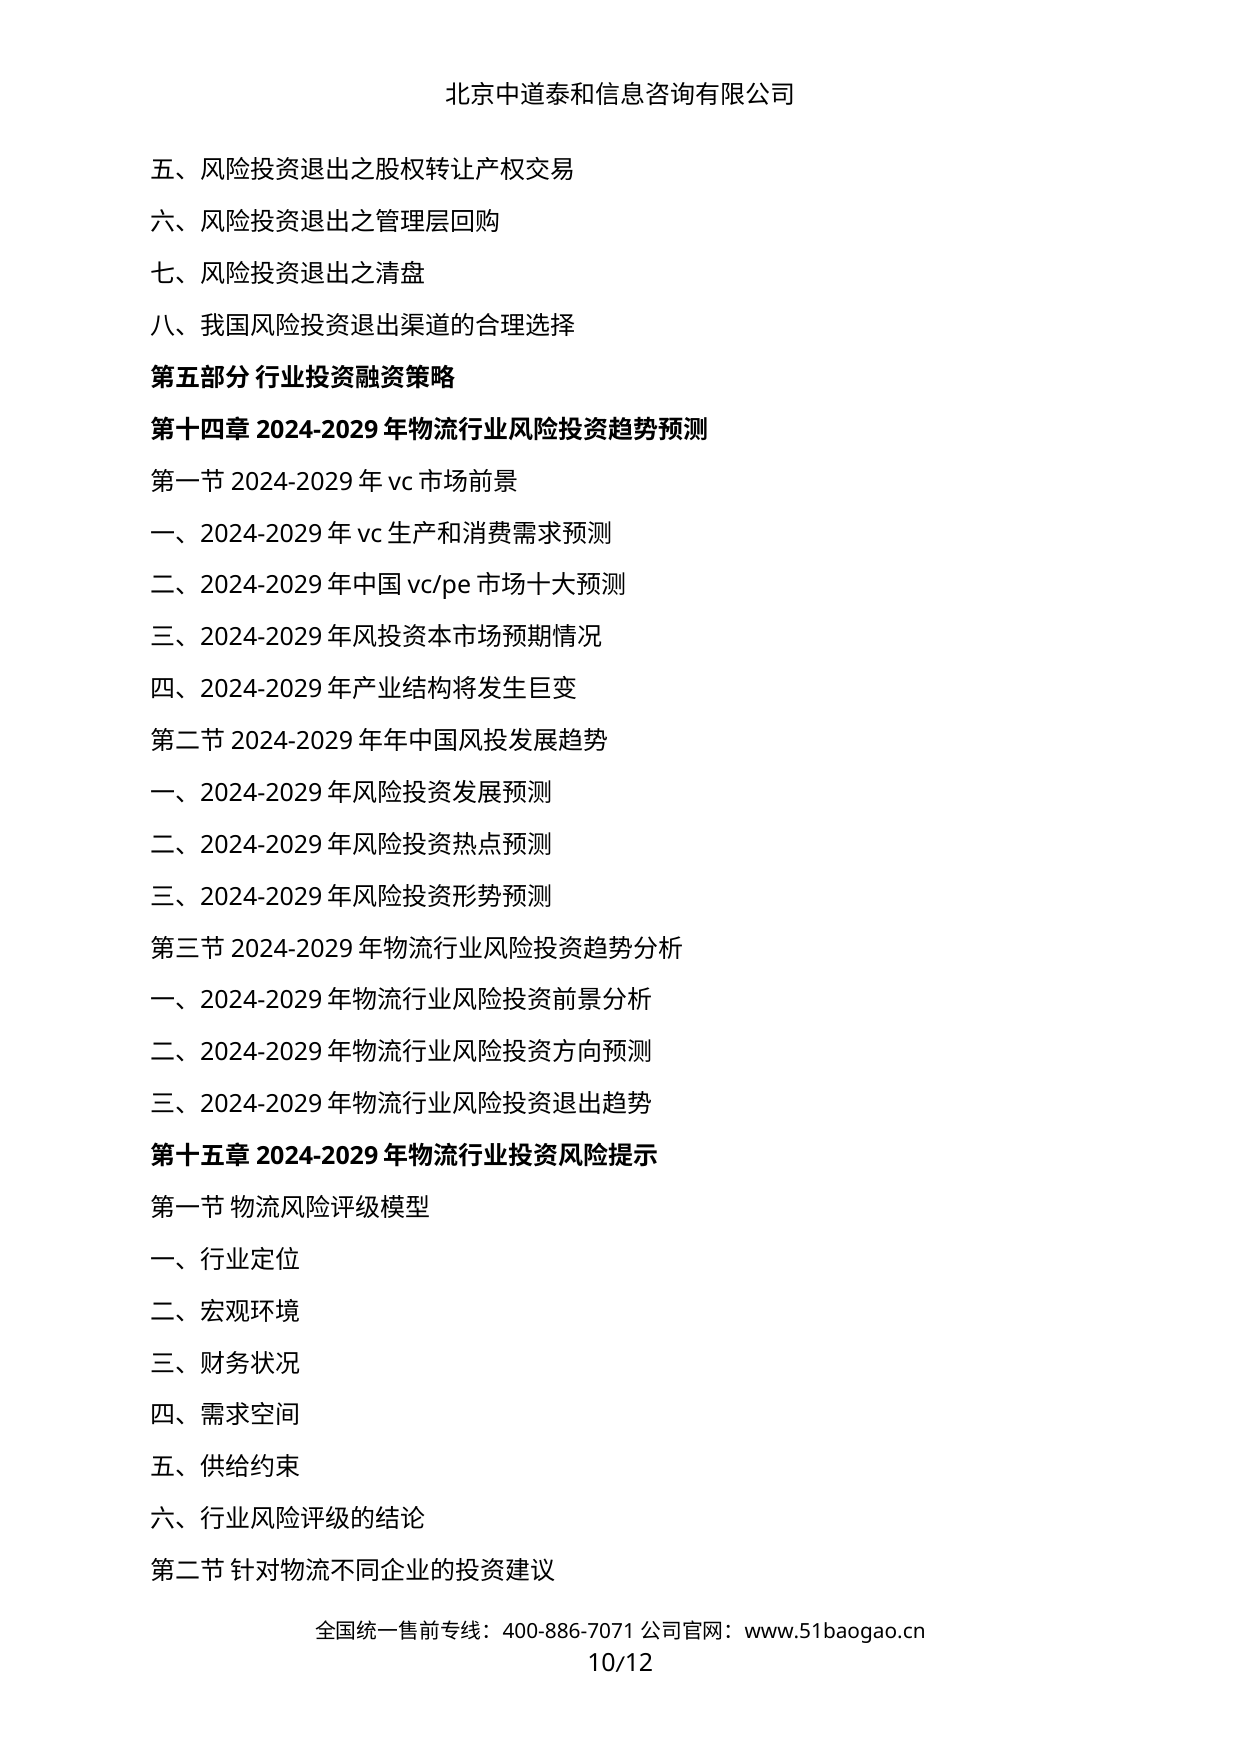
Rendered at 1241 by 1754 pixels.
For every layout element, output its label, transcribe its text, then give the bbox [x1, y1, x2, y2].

text 六、风险投资退出之管理层回购 [150, 202, 1090, 238]
text 二、2024-2029年物流行业风险投资方向预测 [150, 1032, 1090, 1068]
text 一、2024-2029年风险投资发展预测 [150, 772, 1090, 809]
text 第一节 2024-2029年vc市场前景 [150, 461, 1090, 497]
text 四、2024-2029年产业结构将发生巨变 [150, 669, 1090, 705]
text 二、宏观环境 [150, 1291, 1090, 1327]
text 三、财务状况 [150, 1343, 1090, 1379]
text 七、风险投资退出之清盘 [150, 254, 1090, 290]
text 第三节 2024-2029年物流行业风险投资趋势分析 [150, 928, 1090, 964]
text 三、2024-2029年风险投资形势预测 [150, 876, 1090, 912]
text 第一节 物流风险评级模型 [150, 1187, 1090, 1224]
text 第十四章 2024-2029年物流行业风险投资趋势预测 [150, 409, 1090, 446]
text 一、行业定位 [150, 1239, 1090, 1276]
text 六、行业风险评级的结论 [150, 1499, 1090, 1535]
text 五、风险投资退出之股权转让产权交易 [150, 150, 1090, 186]
text 四、需求空间 [150, 1395, 1090, 1431]
text 二、2024-2029年风险投资热点预测 [150, 824, 1090, 861]
text 第十五章 2024-2029年物流行业投资风险提示 [150, 1136, 1090, 1172]
text 三、2024-2029年风投资本市场预期情况 [150, 617, 1090, 653]
text 一、2024-2029年物流行业风险投资前景分析 [150, 980, 1090, 1016]
text 第二节 2024-2029年年中国风投发展趋势 [150, 721, 1090, 757]
text 八、我国风险投资退出渠道的合理选择 [150, 306, 1090, 342]
text 第二节 针对物流不同企业的投资建议 [150, 1551, 1090, 1587]
text 五、供给约束 [150, 1447, 1090, 1483]
text 第五部分 行业投资融资策略 [150, 357, 1090, 394]
text 三、2024-2029年物流行业风险投资退出趋势 [150, 1084, 1090, 1120]
text 一、2024-2029年vc生产和消费需求预测 [150, 513, 1090, 549]
text 二、2024-2029年中国vc/pe市场十大预测 [150, 565, 1090, 601]
